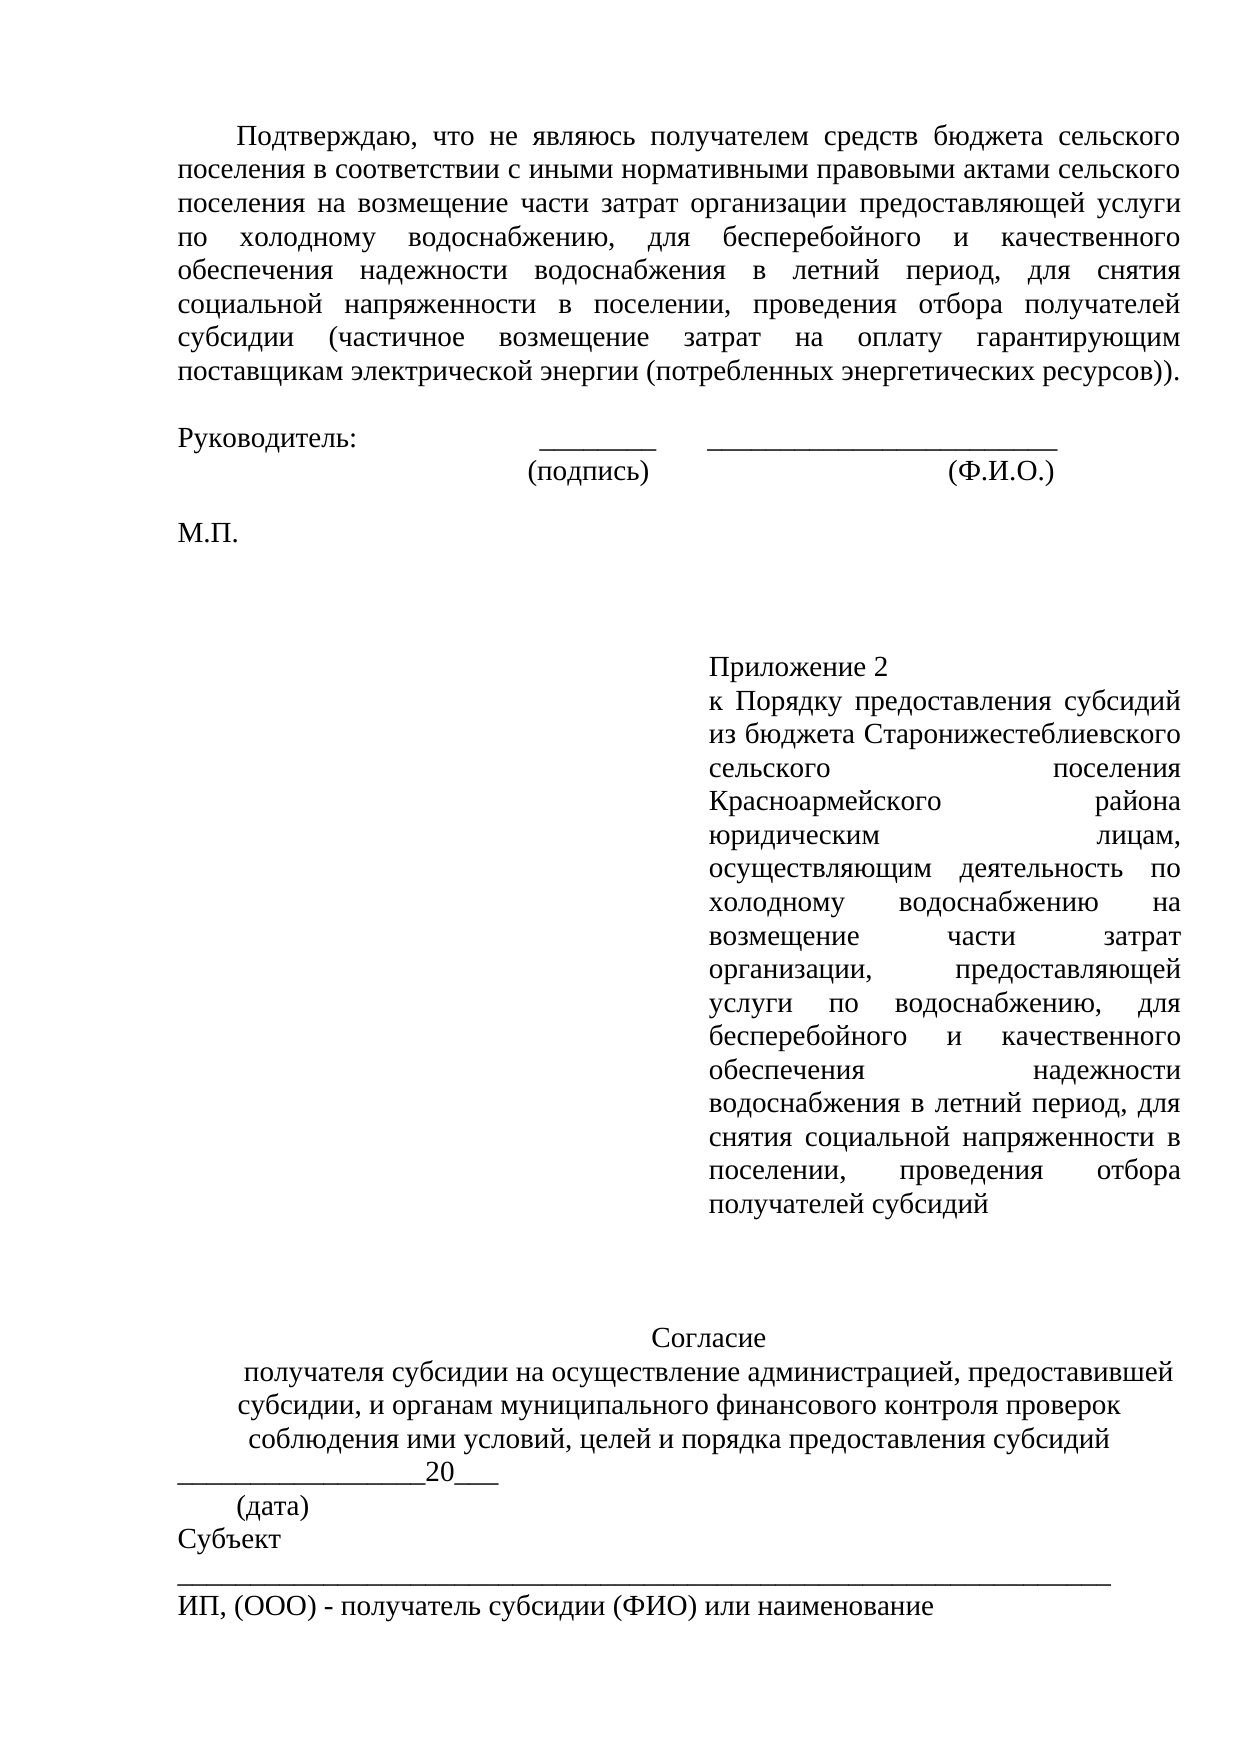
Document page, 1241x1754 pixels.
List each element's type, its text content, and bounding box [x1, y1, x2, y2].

text к Порядку предоставления субсидий из бюджета Старонижестеблиевского сельского поселения Красноармейского района юридическим лицам, осуществляющим деятельность по холодному водоснабжению на возмещение части затрат организации, предоставляющей услуги по водоснабжению, для бесперебойного и качественного обеспечения надежности водоснабжения в летний период, для снятия социальной напряженности в поселении, проведения отбора получателей субсидий [709, 683, 1181, 1219]
text Подтверждаю, что не являюсь получателем средств бюджета сельского поселения в соответствии с иными нормативными правовыми актами сельского поселения на возмещение части затрат организации предоставляющей услуги по холодному водоснабжению, для бесперебойного и качественного обеспечения надежности водоснабжения в летний период, для снятия социальной напряженности в поселении, проведения отбора получателей субсидии (частичное возмещение затрат на оплату гарантирующим поставщикам электрической энергии (потребленных энергетических ресурсов)). [177, 118, 1181, 386]
text М.П. [177, 515, 1181, 549]
text Субъект ________________________________________________________________ [177, 1521, 1181, 1588]
text (дата) [177, 1488, 1181, 1521]
text Руководитель: ________ ________________________ [177, 420, 1181, 453]
text получателя субсидии на осуществление администрацией, предоставившей субсидии, и органам муниципального финансового контроля проверок соблюдения ими условий, целей и порядка предоставления субсидий [177, 1354, 1181, 1454]
text _________________20___ [177, 1454, 1181, 1488]
text (подпись) (Ф.И.О.) [177, 453, 1181, 487]
text Согласие [177, 1320, 1181, 1354]
text ИП, (ООО) - получатель субсидии (ФИО) или наименование [177, 1588, 1181, 1622]
text Приложение 2 [709, 649, 1181, 683]
